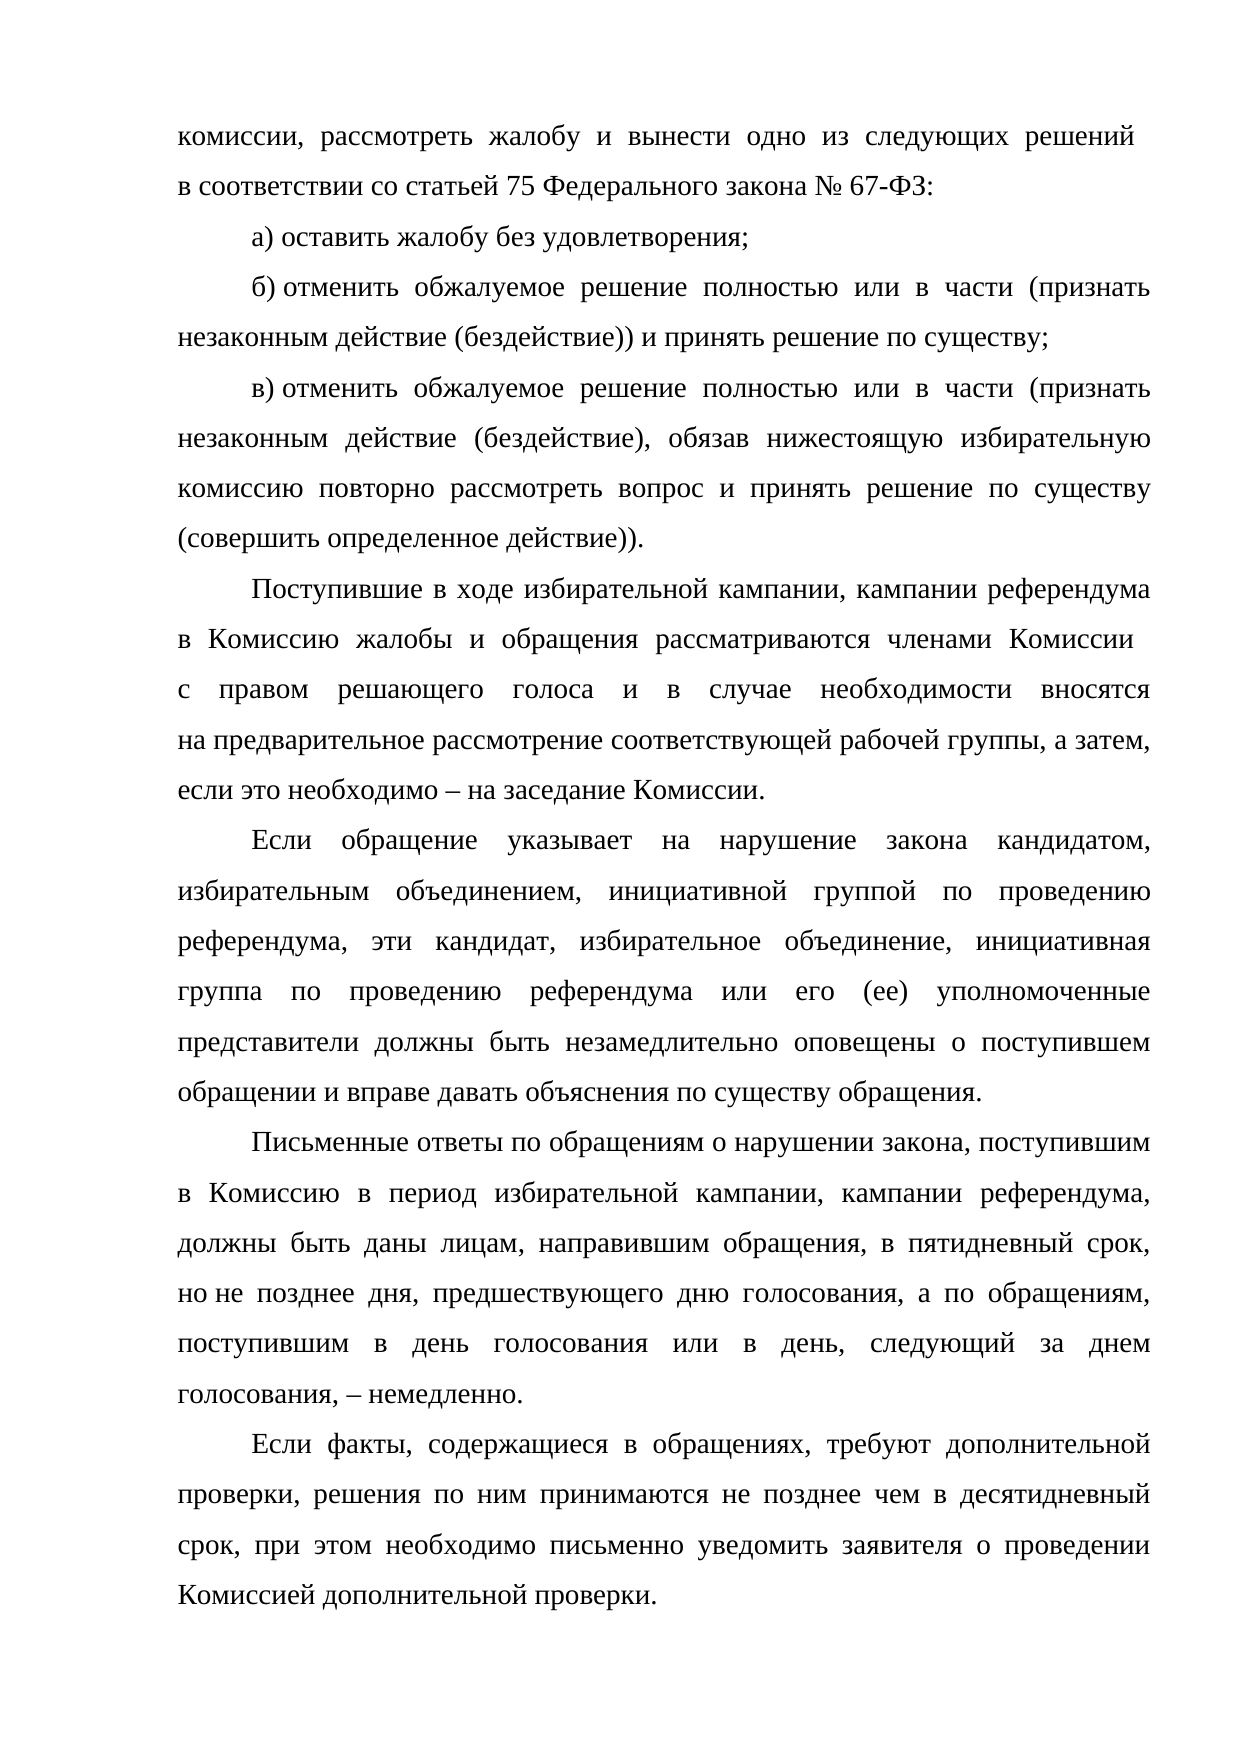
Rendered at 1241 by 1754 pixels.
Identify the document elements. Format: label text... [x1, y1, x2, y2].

text а) оставить жалобу без удовлетворения; [177, 219, 1152, 252]
text Если факты, содержащиеся в обращениях, требуют дополнительной проверки, решения по ним принимаются не позднее чем в десятидневный срок, при этом необходимо письменно уведомить заявителя о проведении Комиссией дополнительной проверки. [177, 1426, 1152, 1611]
text Поступившие в ходе избирательной кампании, кампании референдума в Комиссию жалобы и обращения рассматриваются членами Комиссии с правом решающего голоса и в случае необходимости вносятся на предварительное рассмотрение соответствующей рабочей группы, а затем, если это необходимо – на заседание Комиссии. [177, 571, 1152, 806]
text Письменные ответы по обращениям о нарушении закона, поступившим в Комиссию в период избирательной кампании, кампании референдума, должны быть даны лицам, направившим обращения, в пятидневный срок, но не позднее дня, предшествующего дню голосования, а по обращениям, поступившим в день голосования или в день, следующий за днем голосования, – немедленно. [177, 1124, 1152, 1409]
text Если обращение указывает на нарушение закона кандидатом, избирательным объединением, инициативной группой по проведению референдума, эти кандидат, избирательное объединение, инициативная группа по проведению референдума или его (ее) уполномоченные представители должны быть незамедлительно оповещены о поступившем обращении и вправе давать объяснения по существу обращения. [177, 822, 1152, 1108]
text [177, 118, 1152, 202]
text в) отменить обжалуемое решение полностью или в части (признать незаконным действие (бездействие), обязав нижестоящую избирательную комиссию повторно рассмотреть вопрос и принять решение по существу (совершить определенное действие)). [177, 370, 1152, 554]
text б) отменить обжалуемое решение полностью или в части (признать незаконным действие (бездействие)) и принять решение по существу; [177, 269, 1152, 353]
